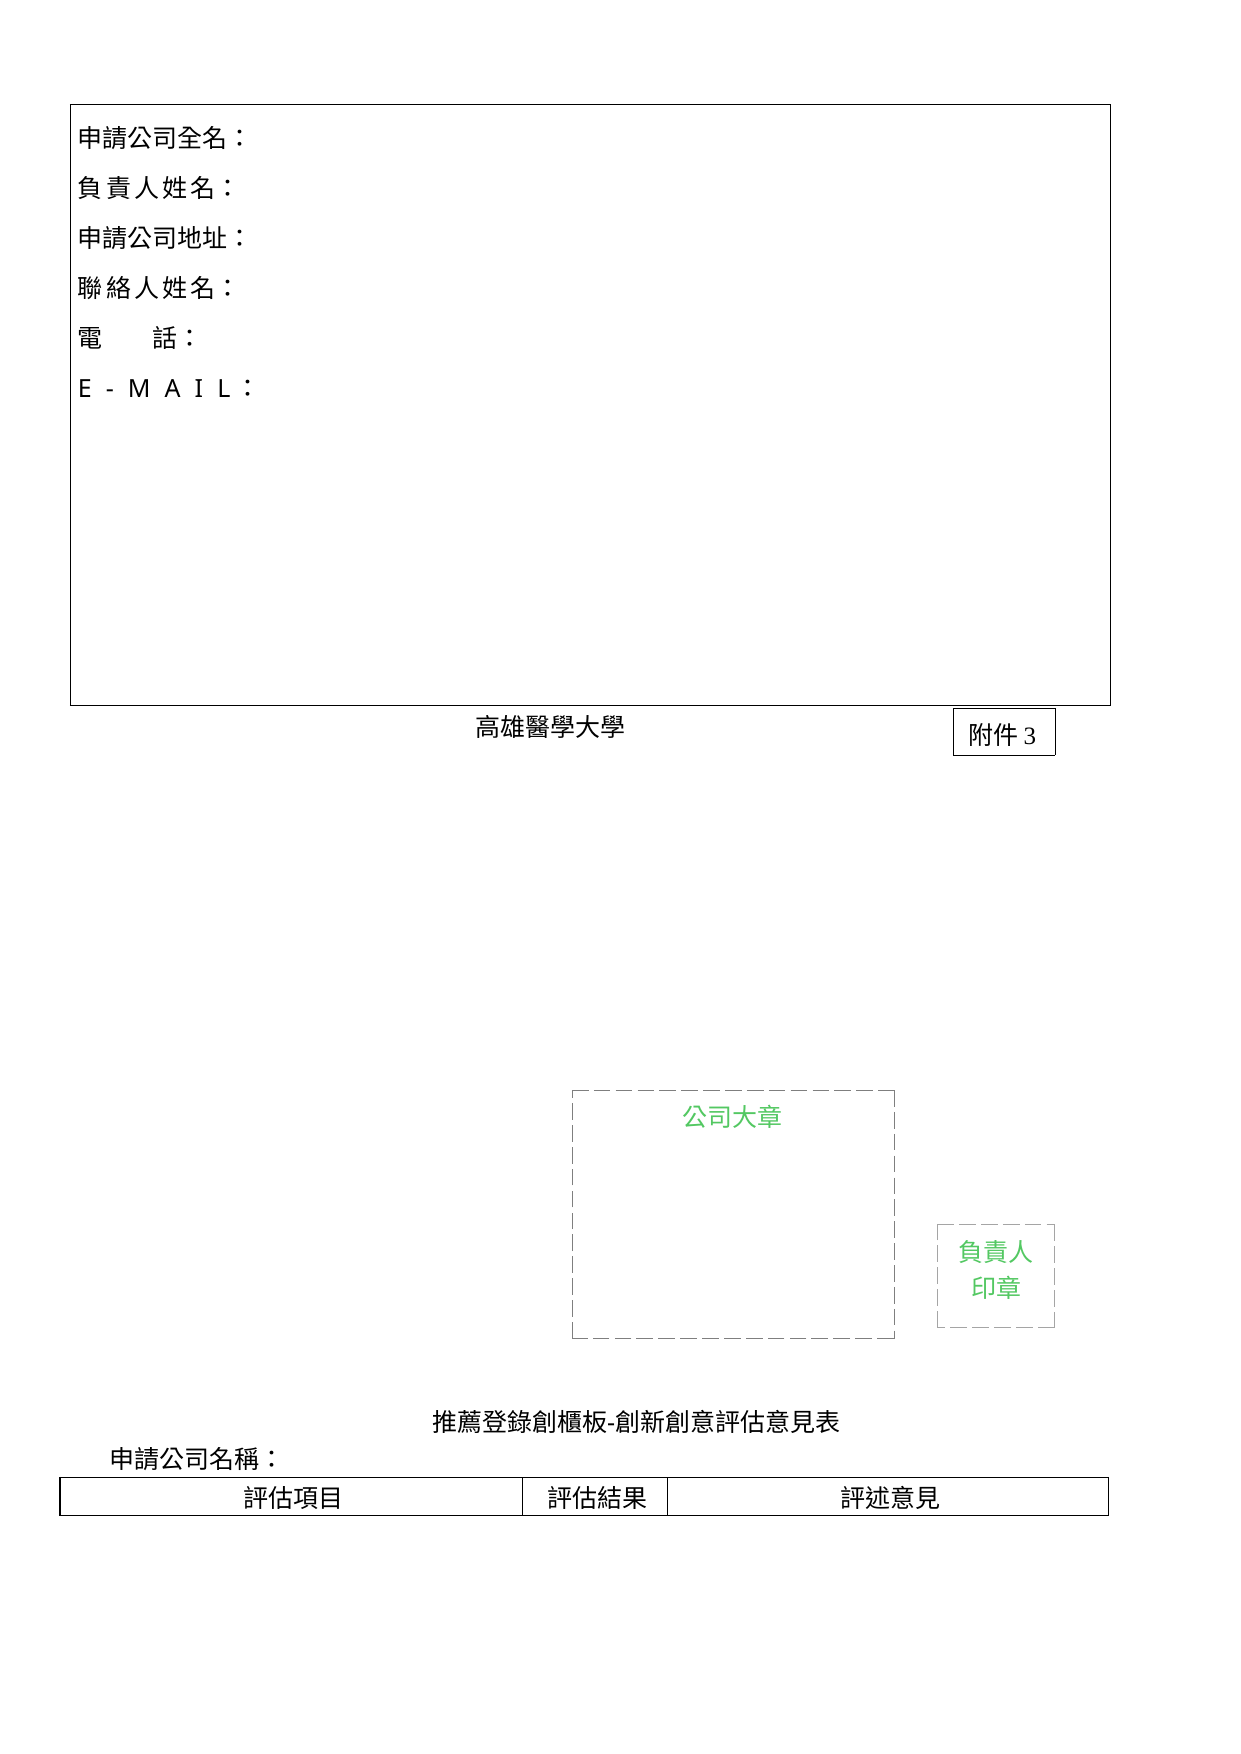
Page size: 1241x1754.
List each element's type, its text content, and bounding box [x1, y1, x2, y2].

table_header 評估項目 [61, 1478, 522, 1515]
text 高雄醫學大學 [133, 706, 1064, 744]
text 申請公司名稱： [59, 1439, 1122, 1477]
table_header 評述意見 [668, 1478, 1108, 1515]
table_header 評估結果 [523, 1478, 667, 1515]
list 推薦登錄創櫃板-創新創意評估意見表 [208, 1402, 1064, 1439]
table_cell 申請公司全名： 負責人姓名： 申請公司地址： 聯絡人姓名： 電話： E-MAIL： [71, 105, 1110, 705]
